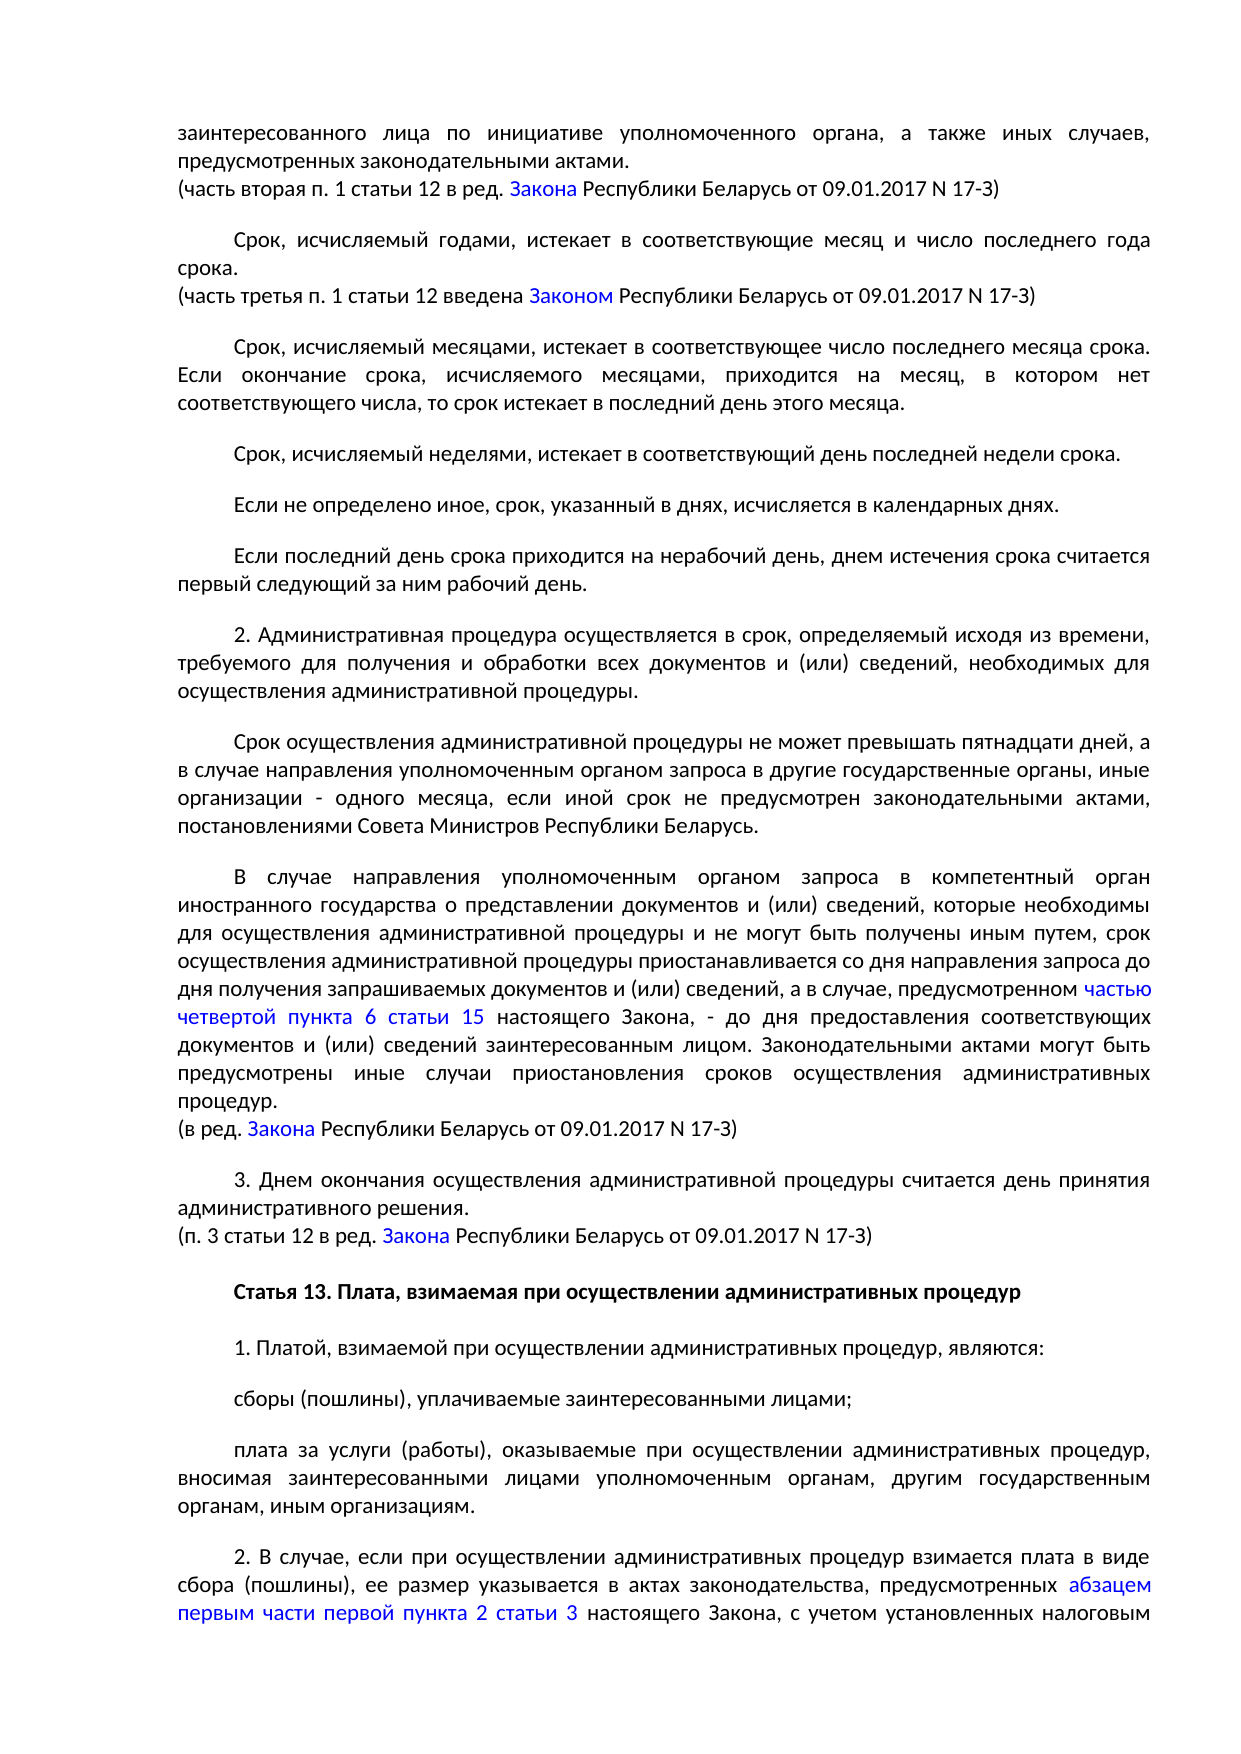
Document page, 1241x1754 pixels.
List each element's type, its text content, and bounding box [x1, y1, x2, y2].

text (в ред. Закона Республики Беларусь от 09.01.2017 N 17-З) [177, 1114, 1152, 1142]
text Срок, исчисляемый месяцами, истекает в соответствующее число последнего месяца срока. Если окончание срока, исчисляемого месяцами, приходится на месяц, в котором нет соответствующего числа, то срок истекает в последний день этого месяца. [177, 332, 1152, 416]
text Если не определено иное, срок, указанный в днях, исчисляется в календарных днях. [177, 490, 1152, 518]
text (часть вторая п. 1 статьи 12 в ред. Закона Республики Беларусь от 09.01.2017 N 17-З) [177, 174, 1152, 202]
text 3. Днем окончания осуществления административной процедуры считается день принятия административного решения. [177, 1165, 1152, 1221]
text (п. 3 статьи 12 в ред. Закона Республики Беларусь от 09.01.2017 N 17-З) [177, 1221, 1152, 1249]
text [177, 118, 1152, 174]
text 2. Административная процедура осуществляется в срок, определяемый исходя из времени, требуемого для получения и обработки всех документов и (или) сведений, необходимых для осуществления административной процедуры. [177, 620, 1152, 704]
text сборы (пошлины), уплачиваемые заинтересованными лицами; [177, 1384, 1152, 1412]
text Срок, исчисляемый неделями, истекает в соответствующий день последней недели срока. [177, 439, 1152, 467]
text Срок осуществления административной процедуры не может превышать пятнадцати дней, а в случае направления уполномоченным органом запроса в другие государственные органы, иные организации - одного месяца, если иной срок не предусмотрен законодательными актами, постановлениями Совета Министров Республики Беларусь. [177, 727, 1152, 839]
text Срок, исчисляемый годами, истекает в соответствующие месяц и число последнего года срока. [177, 225, 1152, 281]
text Если последний день срока приходится на нерабочий день, днем истечения срока считается первый следующий за ним рабочий день. [177, 541, 1152, 597]
text 1. Платой, взимаемой при осуществлении административных процедур, являются: [177, 1333, 1152, 1361]
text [177, 1542, 1152, 1626]
text Статья 13. Плата, взимаемая при осуществлении административных процедур [177, 1277, 1152, 1305]
text плата за услуги (работы), оказываемые при осуществлении административных процедур, вносимая заинтересованными лицами уполномоченным органам, другим государственным органам, иным организациям. [177, 1435, 1152, 1519]
text (часть третья п. 1 статьи 12 введена Законом Республики Беларусь от 09.01.2017 N 17-З) [177, 281, 1152, 309]
text В случае направления уполномоченным органом запроса в компетентный орган иностранного государства о представлении документов и (или) сведений, которые необходимы для осуществления административной процедуры и не могут быть получены иным путем, срок осуществления административной процедуры приостанавливается со дня направления запроса до дня получения запрашиваемых документов и (или) сведений, а в случае, предусмотренном частью четвертой пункта 6 статьи 15 настоящего Закона, - до дня предоставления соответствующих документов и (или) сведений заинтересованным лицом. Законодательными актами могут быть предусмотрены иные случаи приостановления сроков осуществления административных процедур. [177, 862, 1152, 1114]
